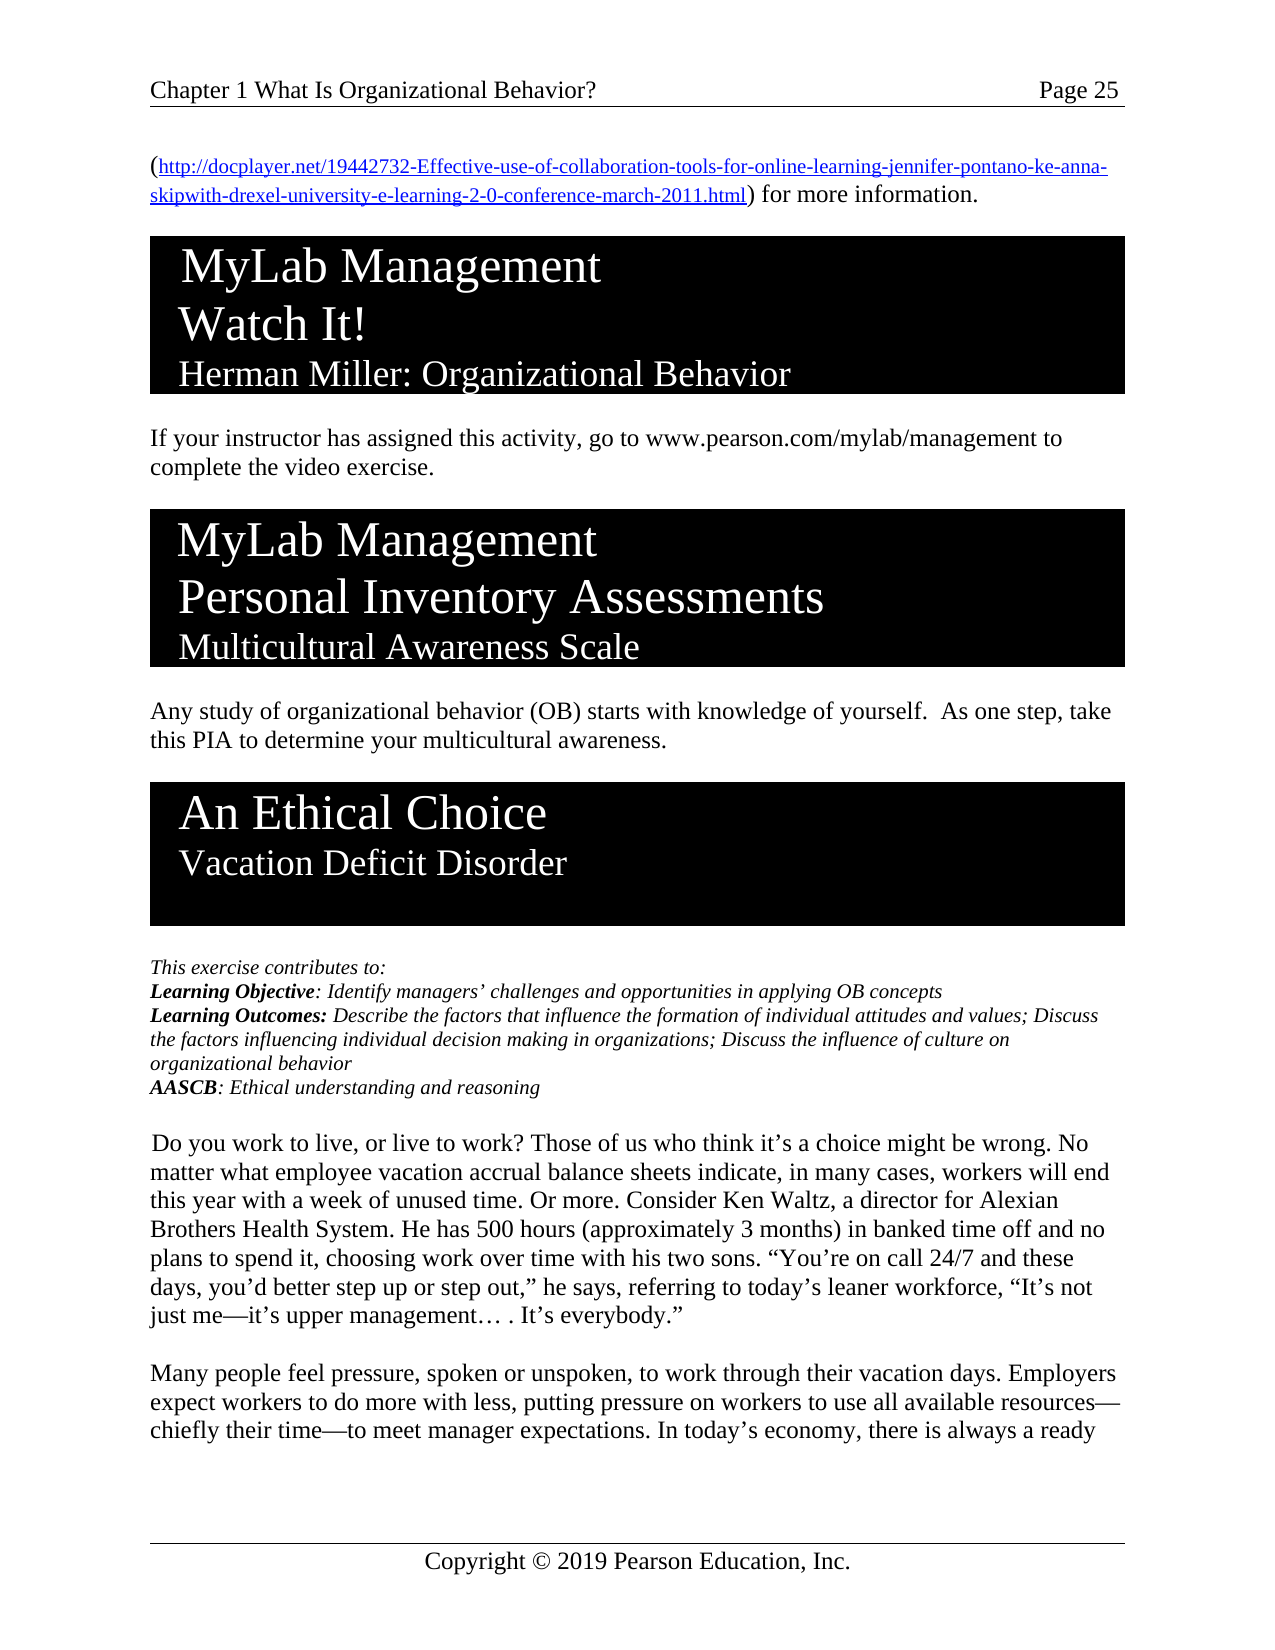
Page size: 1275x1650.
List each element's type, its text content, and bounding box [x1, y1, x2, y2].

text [150, 1358, 1125, 1444]
text Learning Outcomes: Describe the factors that influence the formation of individual attitudes and values; Discuss the factors influencing individual decision making in organizations; Discuss the influence of culture on organizational behavior [150, 1003, 1125, 1075]
text MyLab Management [150, 236, 1125, 294]
text AASCB: Ethical understanding and reasoning [150, 1075, 1125, 1099]
text Learning Objective: Identify managers’ challenges and opportunities in applying OB concepts [150, 979, 1125, 1003]
text Multicultural Awareness Scale [150, 624, 1125, 667]
text If your instructor has assigned this activity, go to www.pearson.com/mylab/management to complete the video exercise. [150, 423, 1125, 481]
text Any study of organizational behavior (OB) starts with knowledge of yourself. As one step, take this PIA to determine your multicultural awareness. [150, 696, 1125, 754]
text Watch It! [150, 294, 1125, 351]
text Herman Miller: Organizational Behavior [150, 351, 1125, 394]
text Do you work to live, or live to work? Those of us who think it’s a choice might be wrong. No matter what employee vacation accrual balance sheets indicate, in many cases, workers will end this year with a week of unused time. Or more. Consider Ken Waltz, a director for Alexian Brothers Health System. He has 500 hours (approximately 3 months) in banked time off and no plans to spend it, choosing work over time with his two sons. “You’re on call 24/7 and these days, you’d better step up or step out,” he says, referring to today’s leaner workforce, “It’s not just me—it’s upper management… . It’s everybody.” [150, 1128, 1125, 1329]
text Personal Inventory Assessments [150, 567, 1125, 624]
text An Ethical Choice [150, 782, 1125, 840]
text This exercise contributes to: [150, 955, 1125, 979]
text Vacation Deficit Disorder [150, 840, 1125, 883]
text (http://docplayer.net/19442732-Effective-use-of-collaboration-tools-for-online-learning-jennifer-pontano-ke-anna-skipwith-drexel-university-e-learning-2-0-conference-march-2011.html) for more information. [150, 150, 1125, 207]
text MyLab Management [150, 509, 1125, 567]
